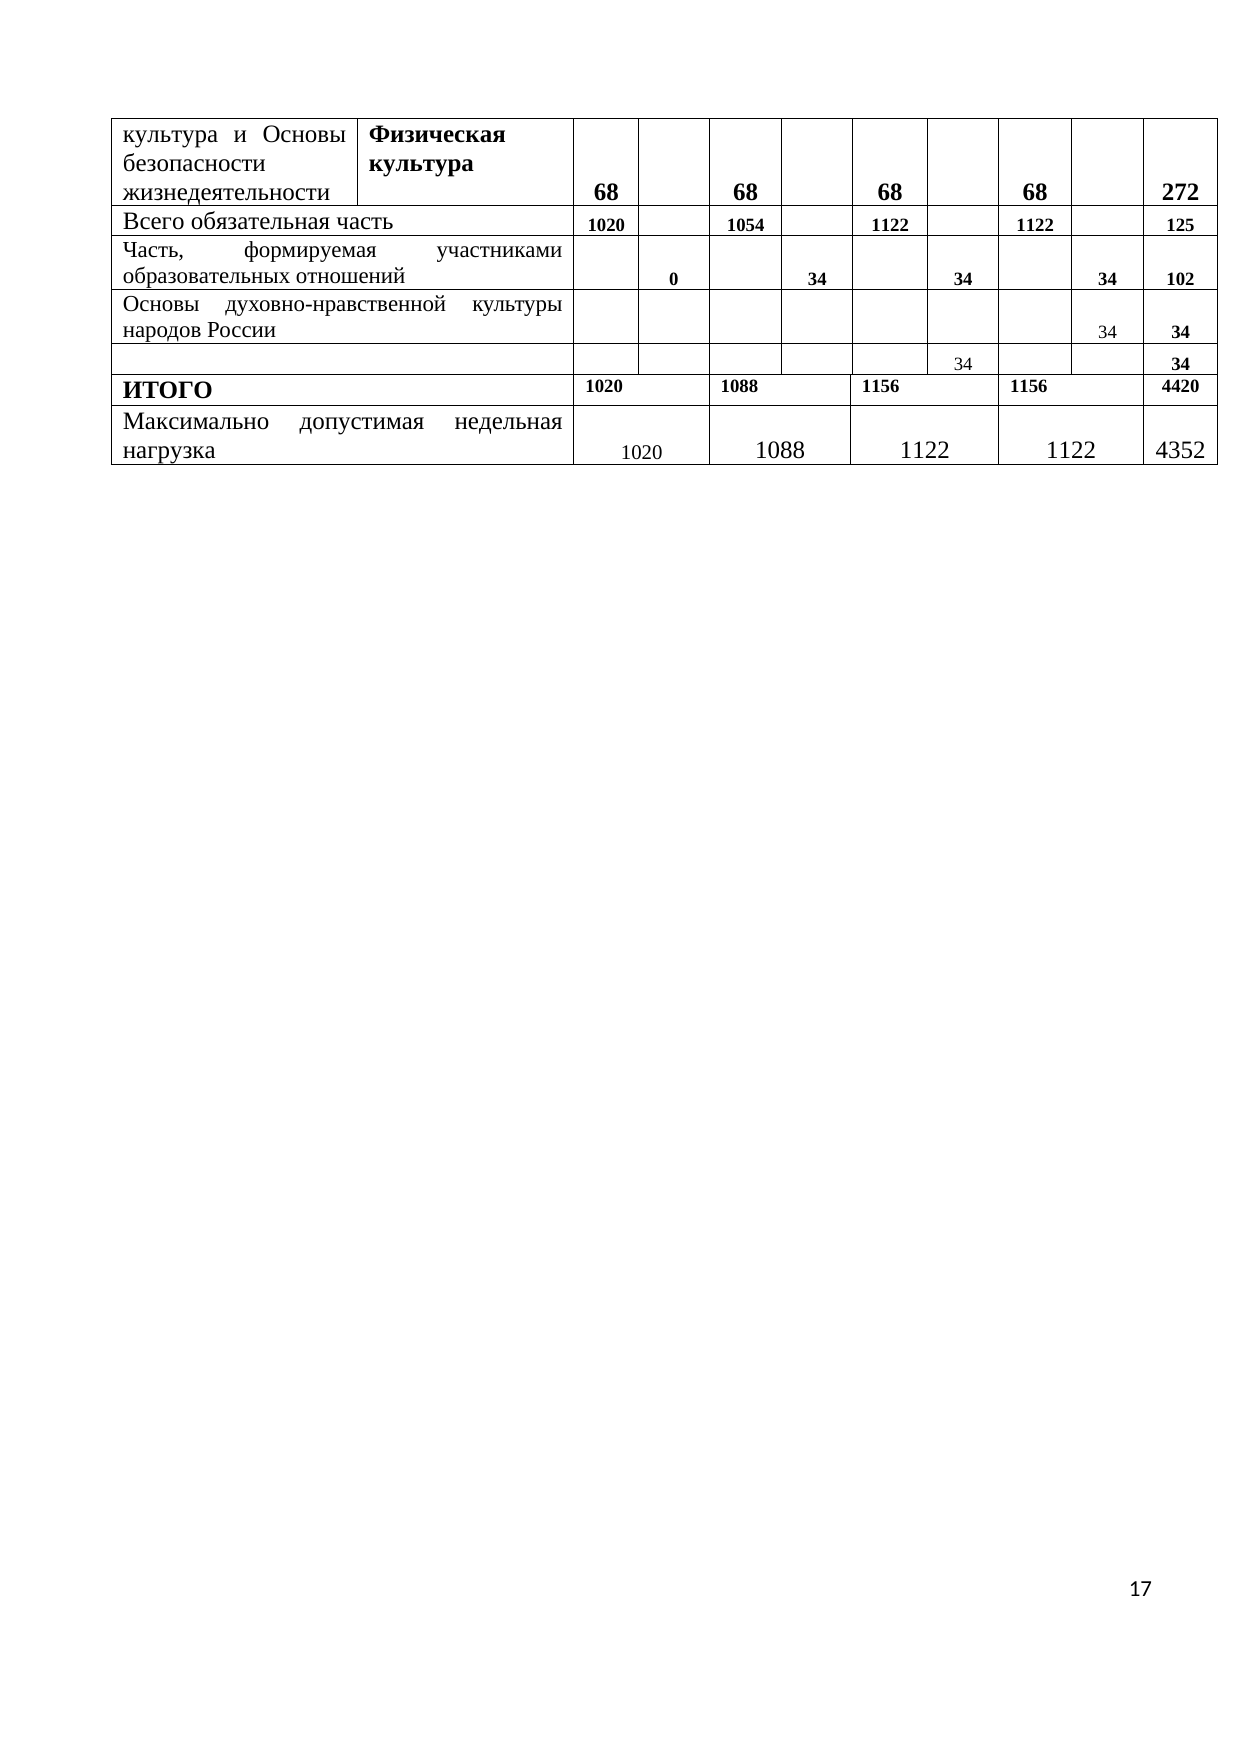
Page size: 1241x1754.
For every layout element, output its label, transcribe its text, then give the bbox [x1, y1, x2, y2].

table_cell 68 [710, 119, 781, 205]
table_cell 34 [782, 236, 852, 289]
table_cell 1122 [853, 206, 927, 235]
table_cell 1020 [574, 406, 709, 464]
table_cell [928, 206, 998, 235]
table_cell [710, 236, 781, 289]
table_cell Всего обязательная часть [112, 206, 573, 235]
table_cell 272 [1144, 119, 1217, 205]
table_cell 1122 [999, 406, 1143, 464]
table_cell 4352 [1144, 406, 1217, 464]
table_cell [639, 206, 709, 235]
table_cell ИТОГО [112, 375, 573, 405]
table_cell [782, 290, 852, 343]
table_cell [782, 119, 852, 205]
table_cell 4420 [1144, 375, 1217, 405]
table_cell [112, 344, 573, 374]
table_cell [853, 236, 927, 289]
table_cell 34 [1072, 290, 1143, 343]
table_cell 1156 [999, 375, 1143, 405]
table_cell [999, 290, 1071, 343]
table_cell [1072, 344, 1143, 374]
table_cell 1088 [710, 375, 850, 405]
table_cell 68 [574, 119, 638, 205]
table_cell [853, 290, 927, 343]
table_cell 1020 [574, 206, 638, 235]
table_cell 34 [928, 236, 998, 289]
table_cell 68 [853, 119, 927, 205]
table_cell 1054 [710, 206, 781, 235]
table_cell [1072, 119, 1143, 205]
table_cell [999, 344, 1071, 374]
table_cell [574, 290, 638, 343]
table_cell [639, 290, 709, 343]
table_cell 1156 [851, 375, 998, 405]
table_cell 68 [999, 119, 1071, 205]
table_cell [574, 344, 638, 374]
table_cell 34 [928, 344, 998, 374]
table_cell [639, 344, 709, 374]
table_cell 102 [1144, 236, 1217, 289]
table_cell 125 [1144, 206, 1217, 235]
table_cell [928, 119, 998, 205]
table_cell [710, 290, 781, 343]
table_cell [999, 236, 1071, 289]
table_cell Часть, формируемая участниками образовательных отношений [112, 236, 573, 289]
table_cell 0 [639, 236, 709, 289]
table_cell [928, 290, 998, 343]
table_cell [782, 206, 852, 235]
table_cell 34 [1072, 236, 1143, 289]
table_cell Физическая культура [358, 119, 573, 205]
table_cell 1122 [851, 406, 998, 464]
table_cell [639, 119, 709, 205]
table_cell [853, 344, 927, 374]
table_cell 1088 [710, 406, 850, 464]
table_cell [574, 236, 638, 289]
table_cell 34 [1144, 344, 1217, 374]
table_cell 1020 [574, 375, 709, 405]
table_cell Максимально допустимая недельная нагрузка [112, 406, 573, 464]
table_cell 34 [1144, 290, 1217, 343]
table_cell [1072, 206, 1143, 235]
table_cell [782, 344, 852, 374]
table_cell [112, 119, 357, 205]
table_cell Основы духовно-нравственной культуры народов России [112, 290, 573, 343]
table_cell 1122 [999, 206, 1071, 235]
table_cell [710, 344, 781, 374]
